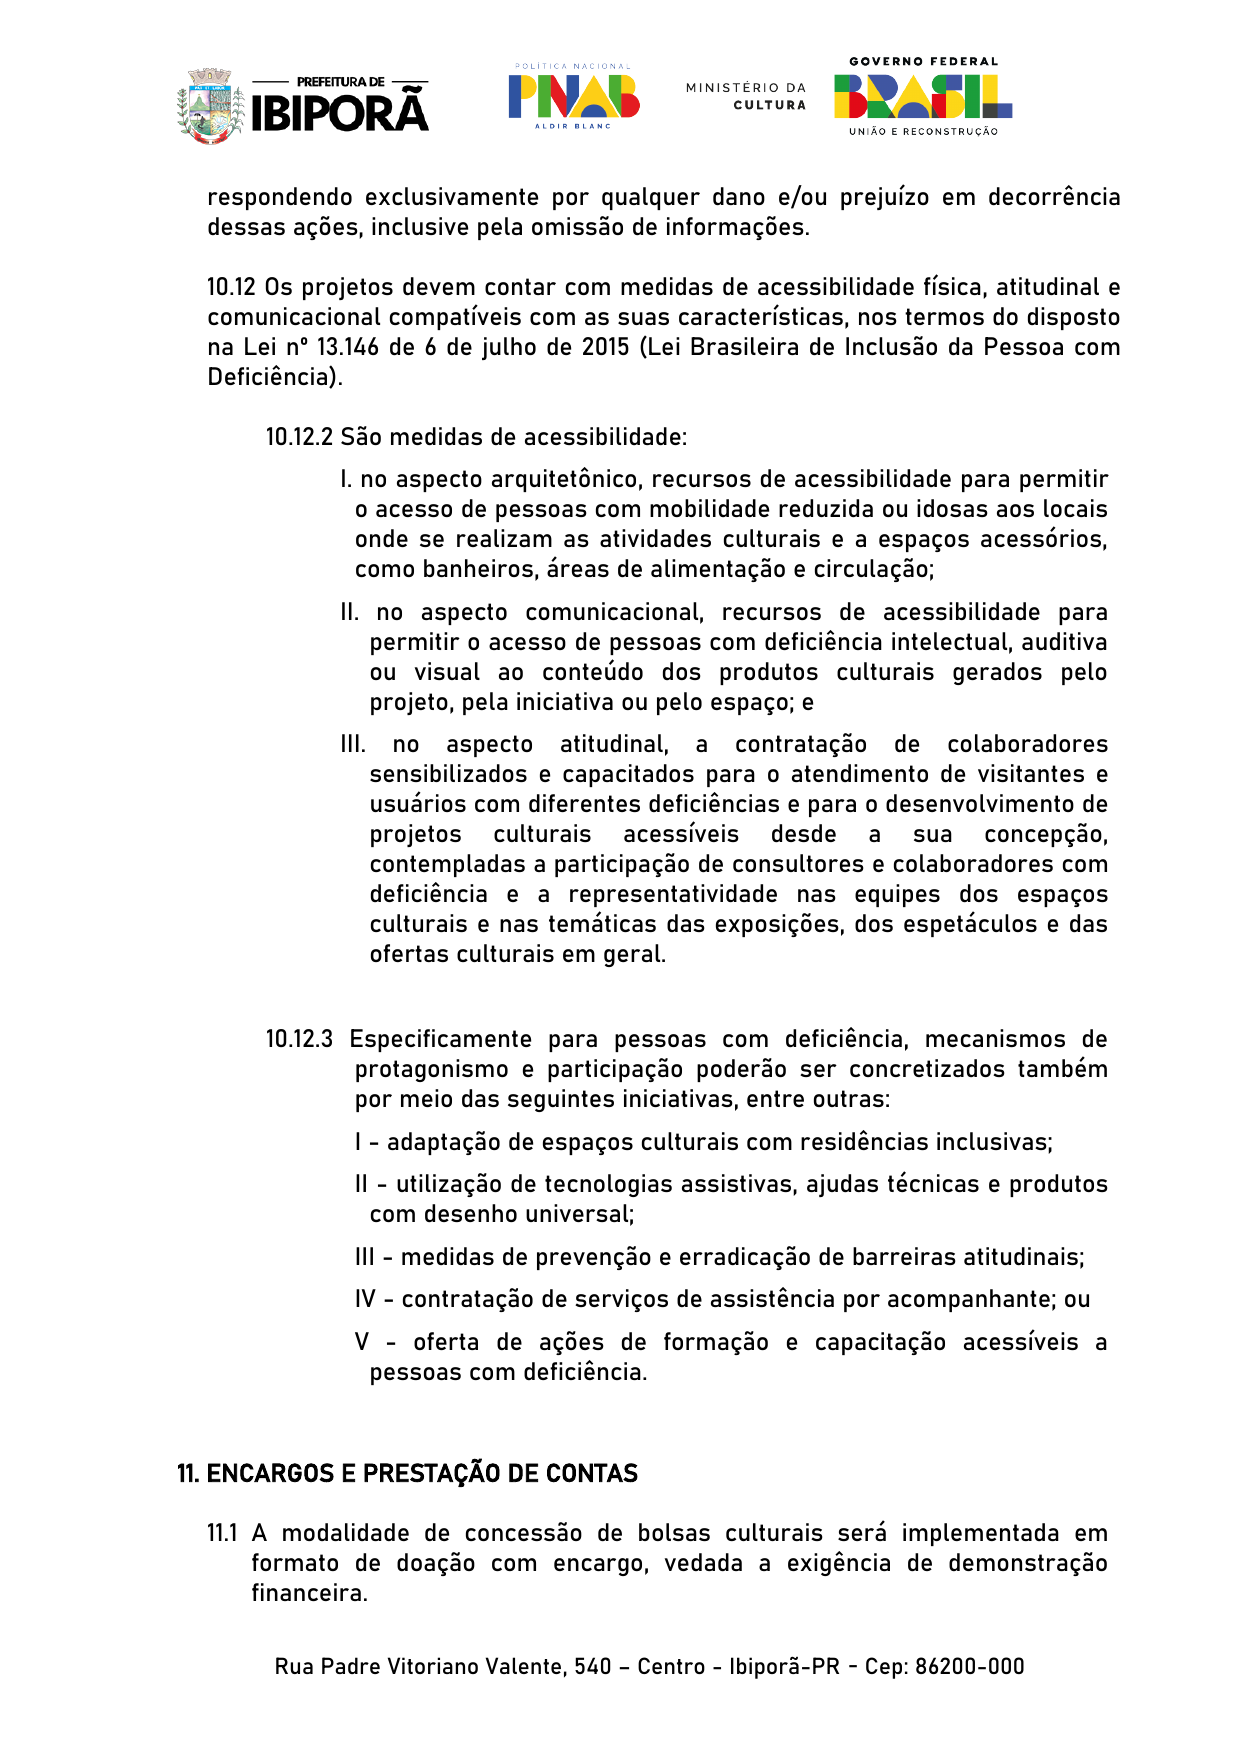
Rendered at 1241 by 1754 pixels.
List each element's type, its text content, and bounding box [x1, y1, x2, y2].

text III. no aspecto atitudinal, a contratação de colaboradores sensibilizados e capacitados para o atendimento de visitantes e usuários com diferentes deficiências e para o desenvolvimento de projetos culturais acessíveis desde a sua concepção, contempladas a participação de consultores e colaboradores com deficiência e a representatividade nas equipes dos espaços culturais e nas temáticas das exposições, dos espetáculos e das ofertas culturais em geral. [340, 728, 1109, 968]
text II - utilização de tecnologias assistivas, ajudas técnicas e produtos com desenho universal; [354, 1168, 1109, 1228]
text I - adaptação de espaços culturais com residências inclusivas; [354, 1125, 1109, 1155]
text 10.12.3 Especificamente para pessoas com deficiência, mecanismos de protagonismo e participação poderão ser concretizados também por meio das seguintes iniciativas, entre outras: [266, 1023, 1109, 1113]
text II. no aspecto comunicacional, recursos de acessibilidade para permitir o acesso de pessoas com deficiência intelectual, auditiva ou visual ao conteúdo dos produtos culturais gerados pelo projeto, pela iniciativa ou pelo espaço; e [340, 595, 1109, 715]
text I. no aspecto arquitetônico, recursos de acessibilidade para permitir o acesso de pessoas com mobilidade reduzida ou idosas aos locais onde se realizam as atividades culturais e a espaços acessórios, como banheiros, áreas de alimentação e circulação; [340, 463, 1109, 583]
text 10.12 Os projetos devem contar com medidas de acessibilidade física, atitudinal e comunicacional compatíveis com as suas características, nos termos do disposto na Lei nº 13.146 de 6 de julho de 2015 (Lei Brasileira de Inclusão da Pessoa com Deficiência). [207, 270, 1122, 390]
text III - medidas de prevenção e erradicação de barreiras atitudinais; [354, 1240, 1109, 1270]
picture [176, 67, 443, 145]
text IV - contratação de serviços de assistência por acompanhante; ou [354, 1283, 1109, 1313]
text V - oferta de ações de formação e capacitação acessíveis a pessoas com deficiência. [354, 1325, 1109, 1385]
text 10.12.2 São medidas de acessibilidade: [207, 420, 1122, 450]
text 11.1 A modalidade de concessão de bolsas culturais será implementada em formato de doação com encargo, vedada a exigência de demonstração financeira. [207, 1517, 1109, 1607]
text 11. ENCARGOS E PRESTAÇÃO DE CONTAS [177, 1457, 1109, 1487]
picture [477, 37, 1036, 161]
